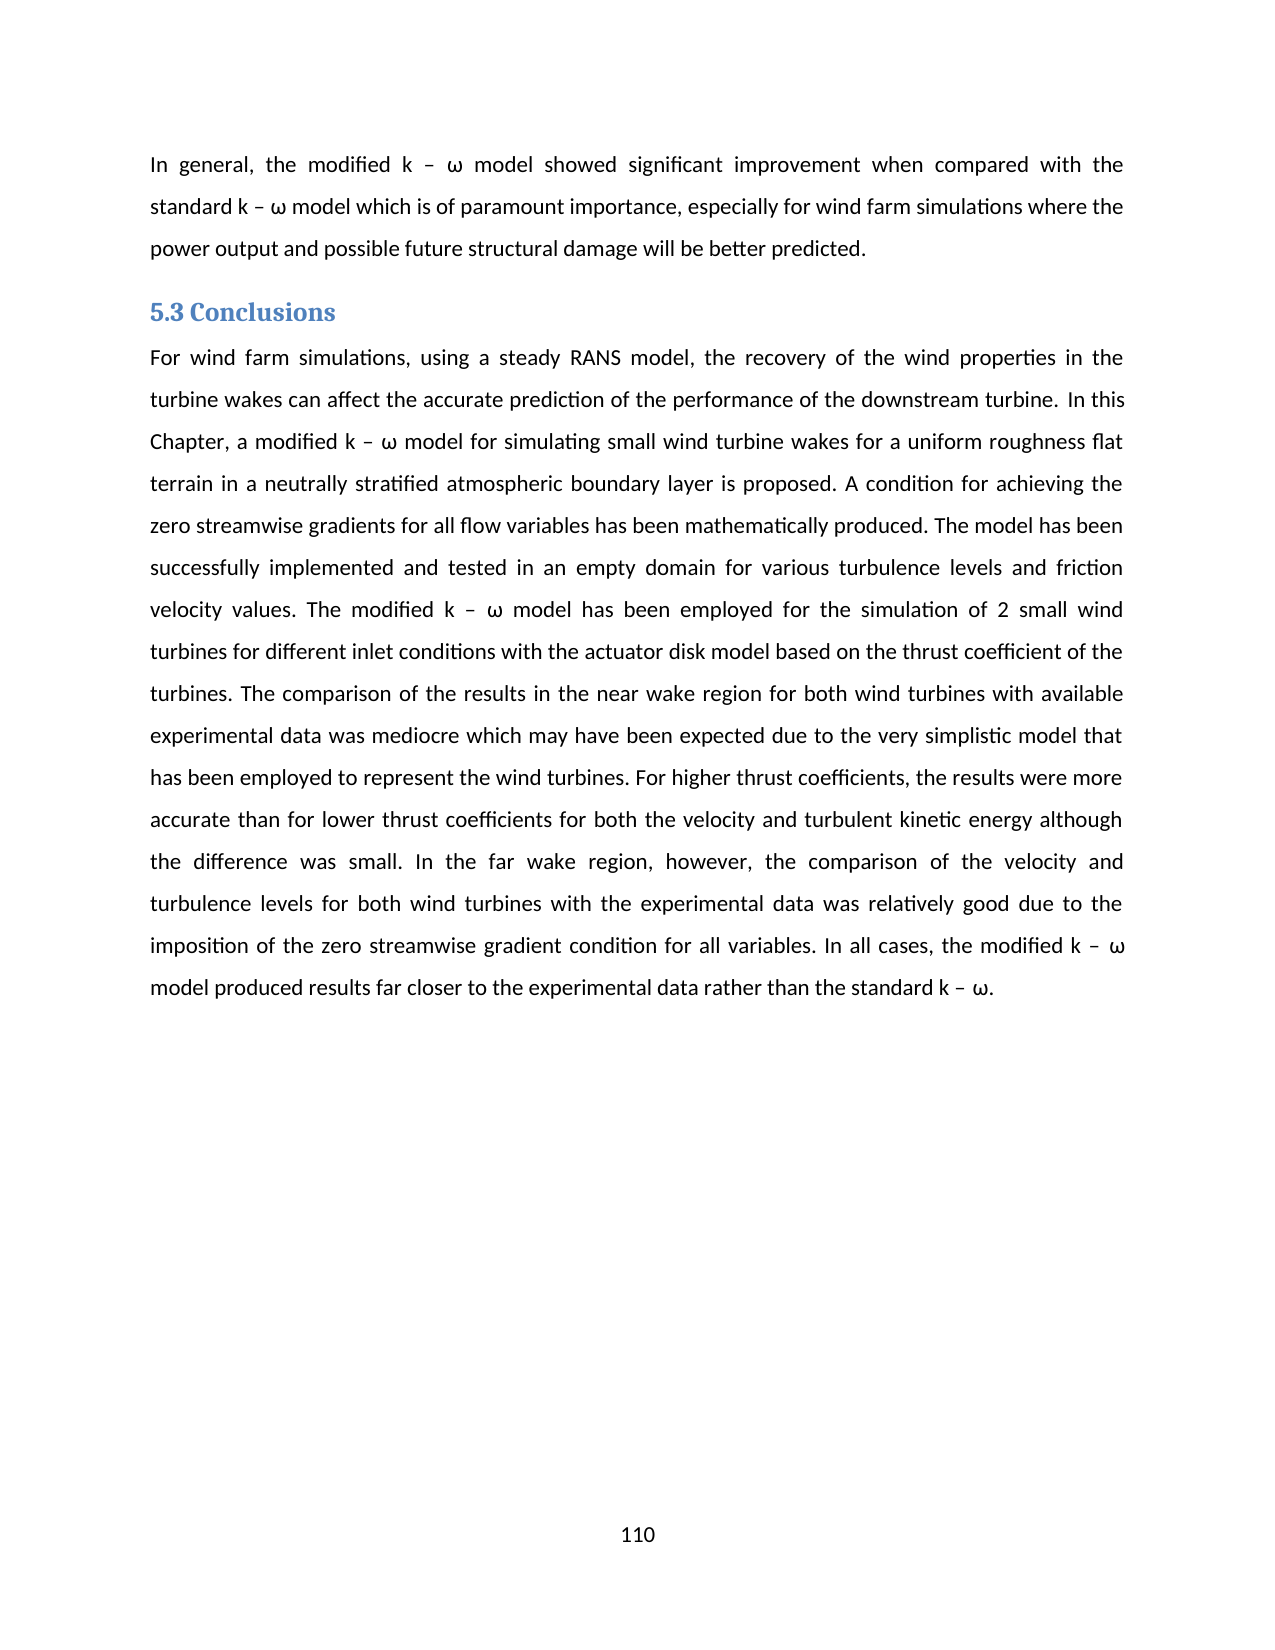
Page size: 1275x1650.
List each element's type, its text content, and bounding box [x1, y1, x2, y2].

subtitle 5.3 Conclusions [150, 297, 1125, 328]
text For wind farm simulations, using a steady RANS model, the recovery of the wind properties in the turbine wakes can affect the accurate prediction of the performance of the downstream turbine. In this Chapter, a modified k – ω model for simulating small wind turbine wakes for a uniform roughness flat terrain in a neutrally stratified atmospheric boundary layer is proposed. A condition for achieving the zero streamwise gradients for all flow variables has been mathematically produced. The model has been successfully implemented and tested in an empty domain for various turbulence levels and friction velocity values. The modified k – ω model has been employed for the simulation of 2 small wind turbines for different inlet conditions with the actuator disk model based on the thrust coefficient of the turbines. The comparison of the results in the near wake region for both wind turbines with available experimental data was mediocre which may have been expected due to the very simplistic model that has been employed to represent the wind turbines. For higher thrust coefficients, the results were more accurate than for lower thrust coefficients for both the velocity and turbulent kinetic energy although the difference was small. In the far wake region, however, the comparison of the velocity and turbulence levels for both wind turbines with the experimental data was relatively good due to the imposition of the zero streamwise gradient condition for all variables. In all cases, the modified k – ω model produced results far closer to the experimental data rather than the standard k – ω. [150, 343, 1125, 1001]
list In general, the modified k – ω model showed significant improvement when compared with the standard k – ω model which is of paramount importance, especially for wind farm simulations where the power output and possible future structural damage will be better predicted. [150, 150, 1125, 262]
